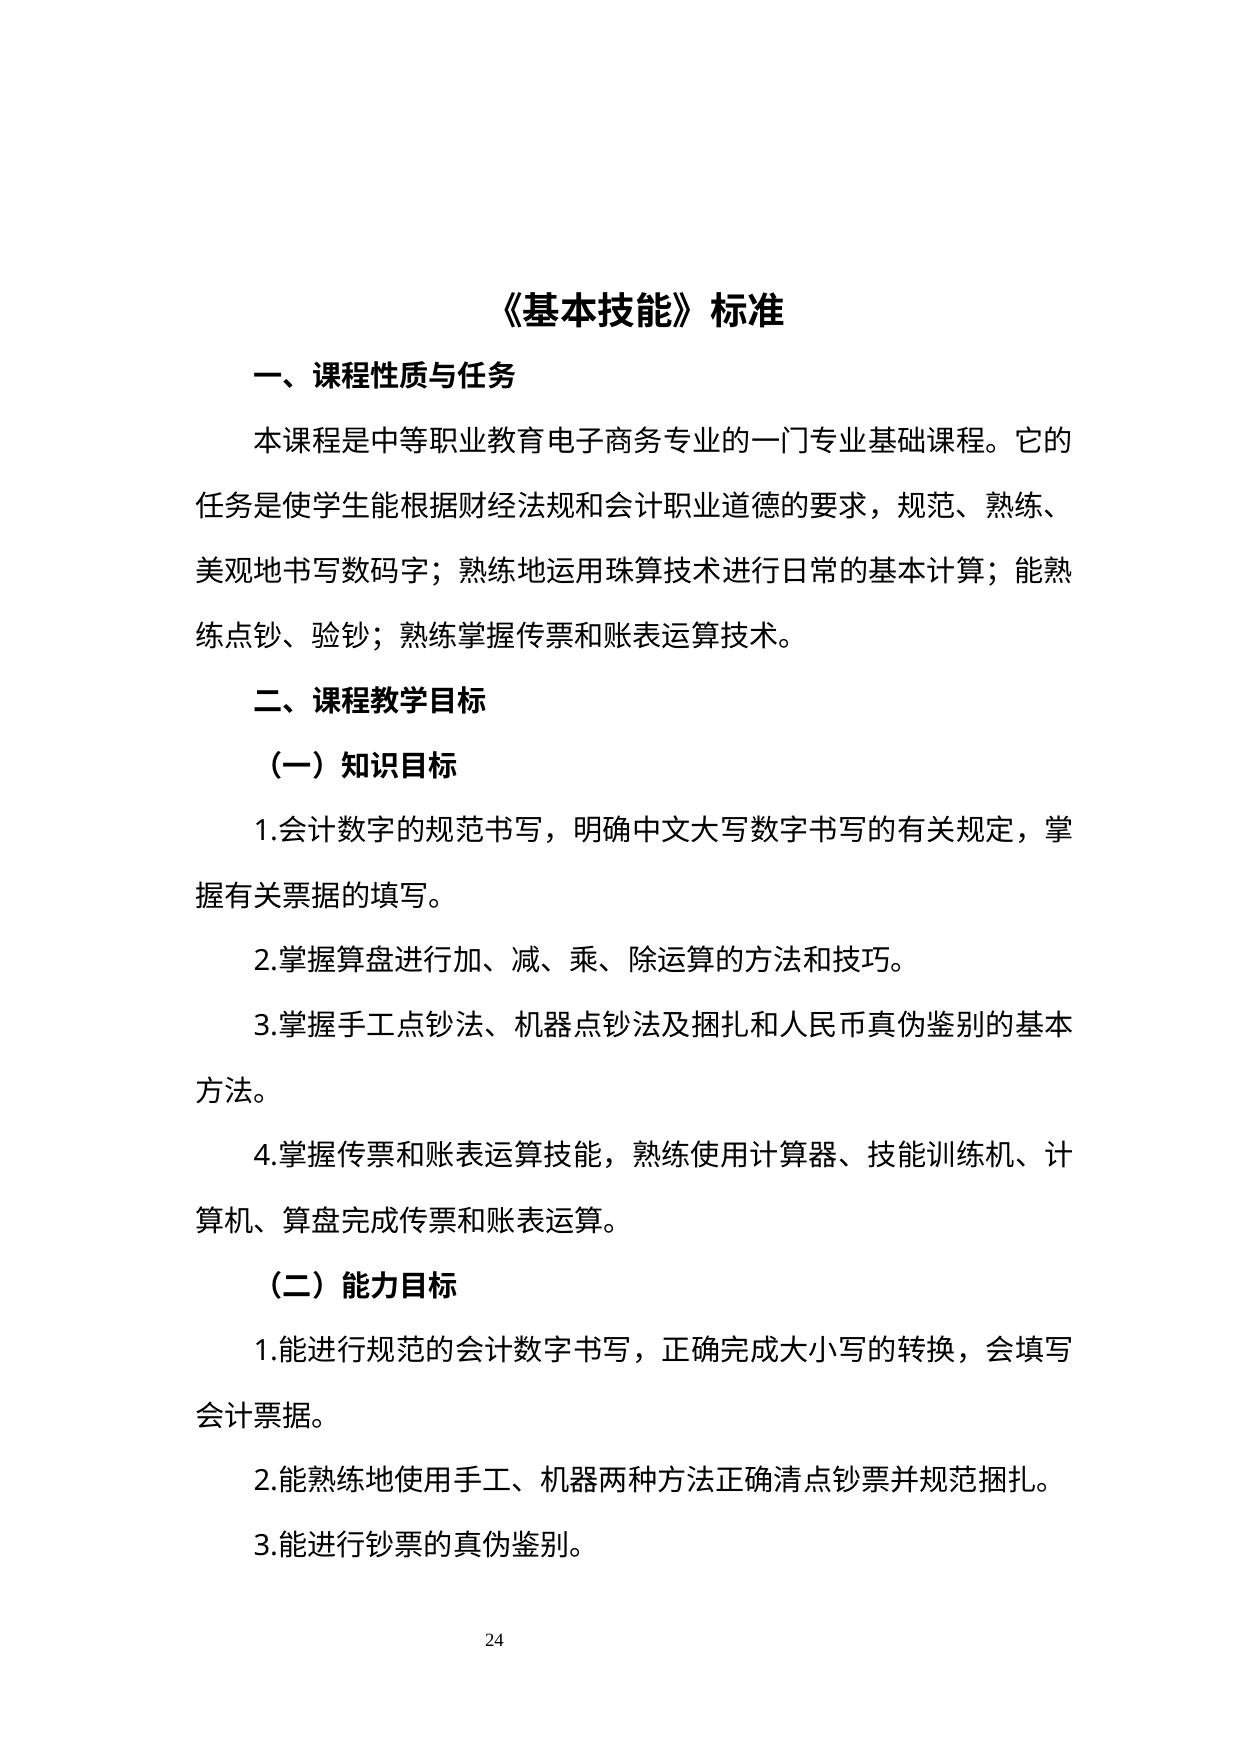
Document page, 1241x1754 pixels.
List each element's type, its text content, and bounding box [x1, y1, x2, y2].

text 4.掌握传票和账表运算技能，熟练使用计算器、技能训练机、计算机、算盘完成传票和账表运算。 [195, 1121, 1075, 1251]
text 1.会计数字的规范书写，明确中文大写数字书写的有关规定，掌握有关票据的填写。 [195, 796, 1075, 926]
text （一）知识目标 [195, 731, 1075, 796]
subtitle 《基本技能》标准 [195, 276, 1075, 341]
text 2.能熟练地使用手工、机器两种方法正确清点钞票并规范捆扎。 [195, 1446, 1075, 1511]
text 2.掌握算盘进行加、减、乘、除运算的方法和技巧。 [195, 926, 1075, 991]
text 二、课程教学目标 [195, 666, 1075, 731]
text 3.能进行钞票的真伪鉴别。 [195, 1511, 1075, 1576]
text 一、课程性质与任务 [195, 341, 1075, 406]
text 本课程是中等职业教育电子商务专业的一门专业基础课程。它的任务是使学生能根据财经法规和会计职业道德的要求，规范、熟练、美观地书写数码字；熟练地运用珠算技术进行日常的基本计算；能熟练点钞、验钞；熟练掌握传票和账表运算技术。 [195, 406, 1075, 666]
text （二）能力目标 [195, 1251, 1075, 1316]
text 3.掌握手工点钞法、机器点钞法及捆扎和人民币真伪鉴别的基本方法。 [195, 991, 1075, 1121]
text 1.能进行规范的会计数字书写，正确完成大小写的转换，会填写会计票据。 [195, 1316, 1075, 1446]
